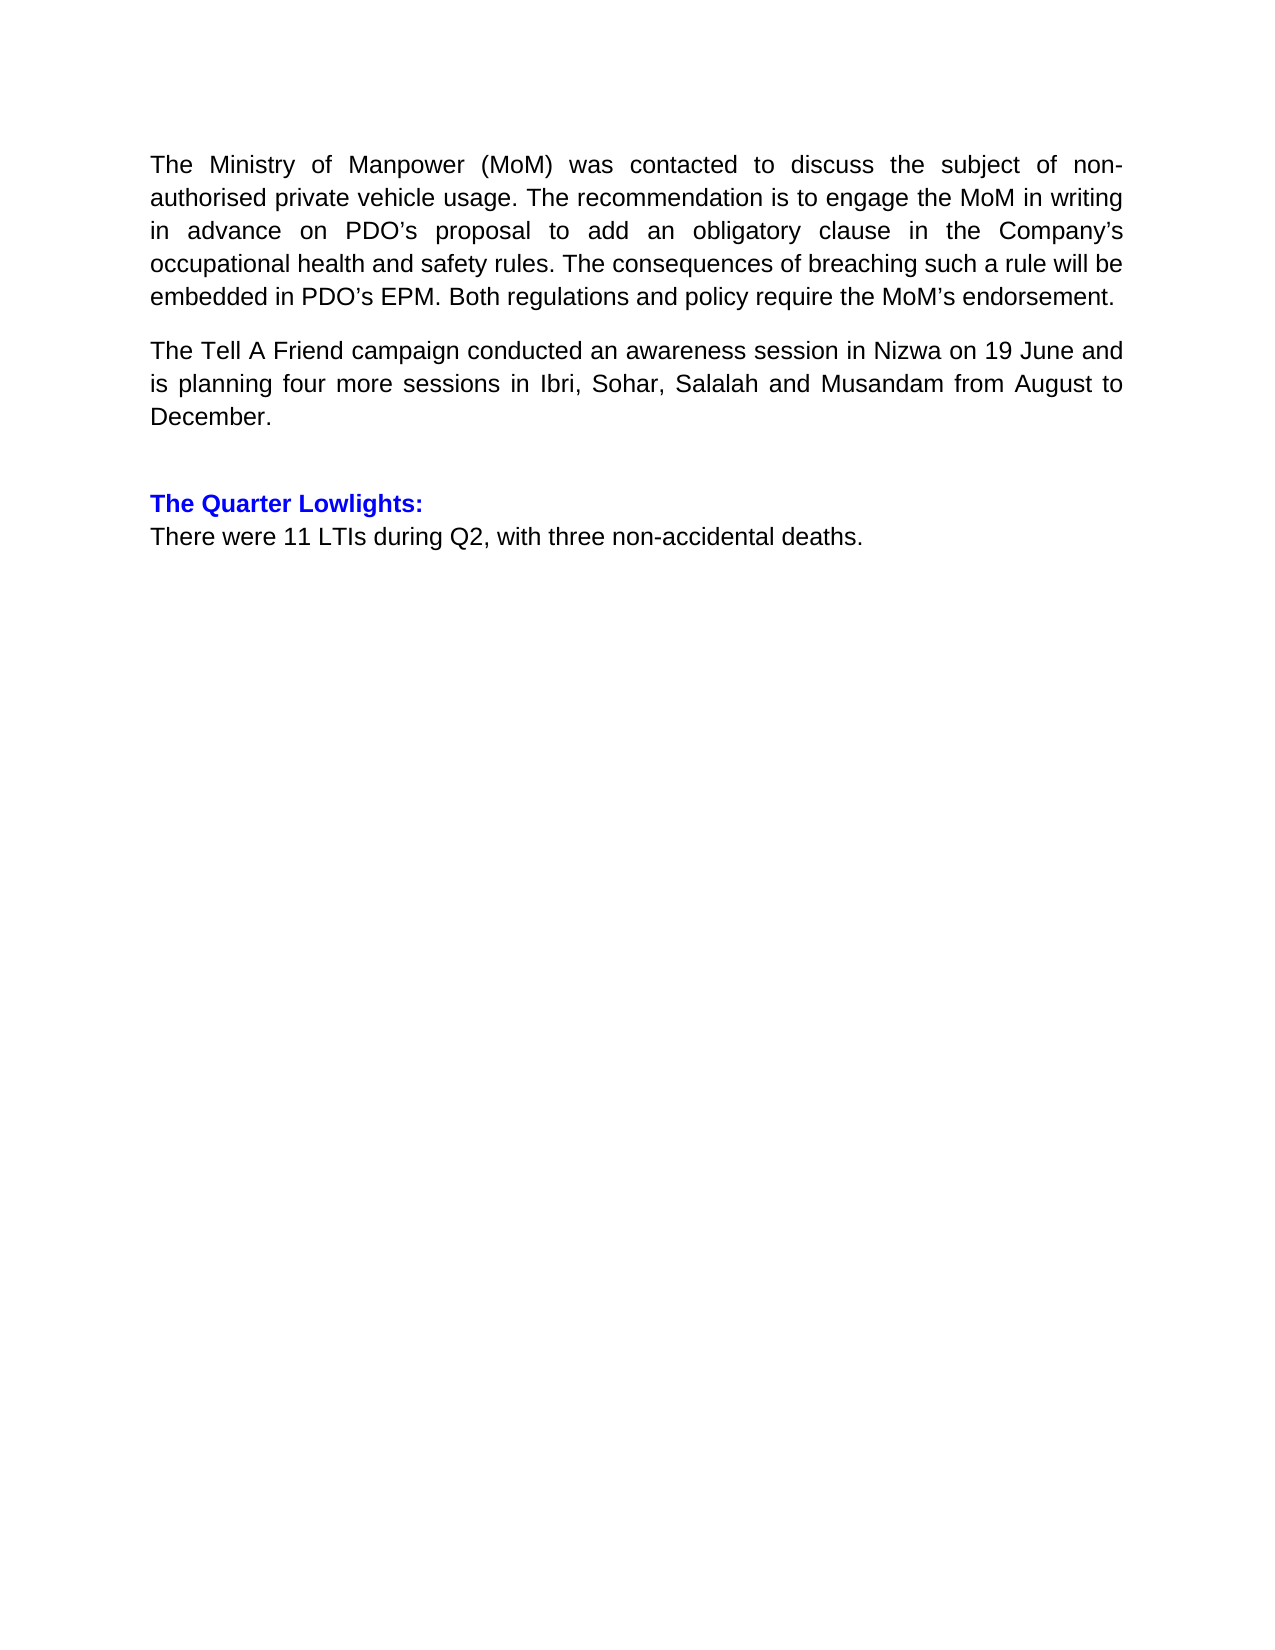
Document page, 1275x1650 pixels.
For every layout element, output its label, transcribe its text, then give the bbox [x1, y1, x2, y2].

text The Tell A Friend campaign conducted an awareness session in Nizwa on 19 June and is planning four more sessions in Ibri, Sohar, Salalah and Musandam from August to December. [150, 336, 1125, 431]
list There were 11 LTIs during Q2, with three non-accidental deaths. [150, 522, 1125, 551]
list The Quarter Lowlights: [150, 489, 1125, 518]
text The Ministry of Manpower (MoM) was contacted to discuss the subject of non-authorised private vehicle usage. The recommendation is to engage the MoM in writing in advance on PDO’s proposal to add an obligatory clause in the Company’s occupational health and safety rules. The consequences of breaching such a rule will be embedded in PDO’s EPM. Both regulations and policy require the MoM’s endorsement. [150, 150, 1125, 311]
